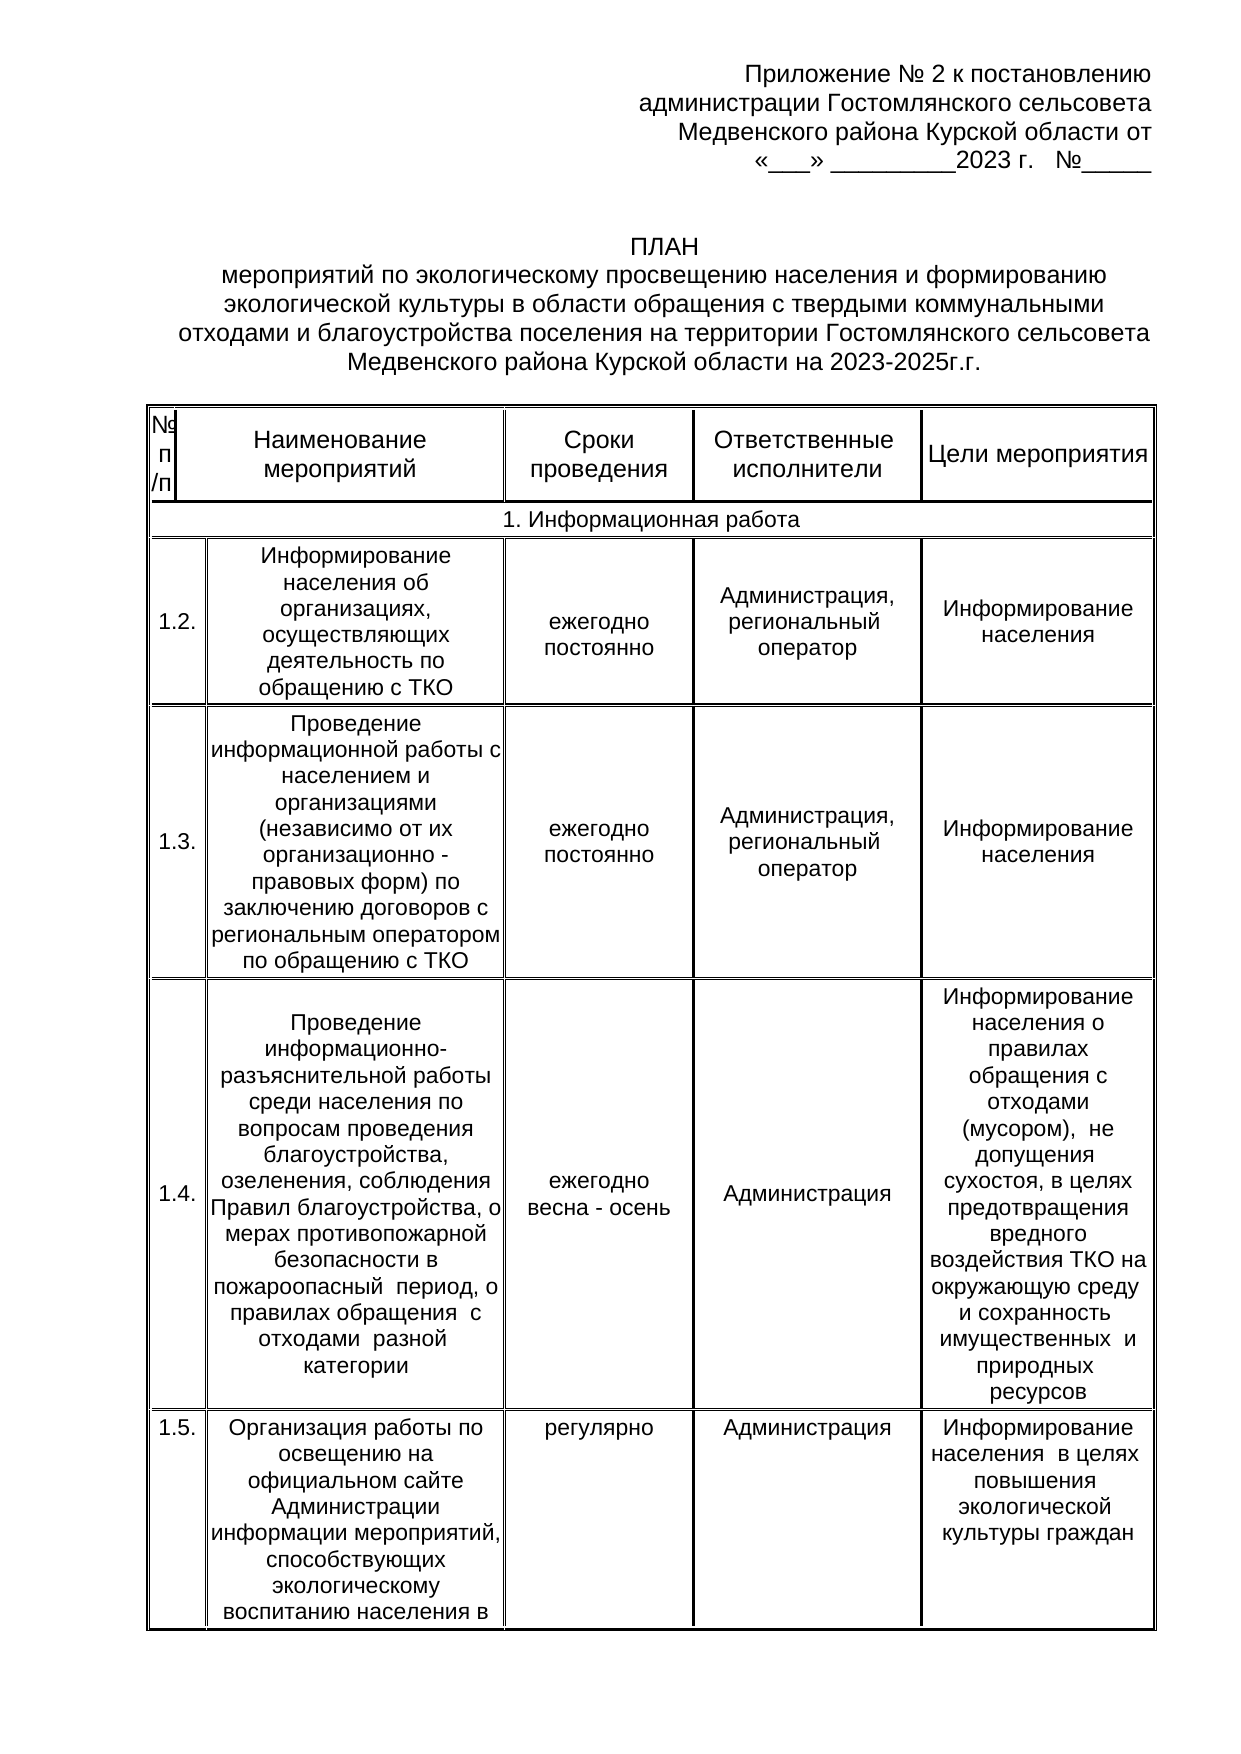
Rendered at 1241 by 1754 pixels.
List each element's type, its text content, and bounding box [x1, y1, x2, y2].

table_header Наименование мероприятий [175, 408, 505, 500]
text Приложение № 2 к постановлению [177, 59, 1152, 88]
table_cell регулярно [505, 1411, 693, 1628]
table_cell 1. Информационная работа [150, 500, 1153, 536]
text администрации Гостомлянского сельсовета [177, 88, 1152, 117]
table_header № п/п [150, 406, 175, 500]
table_cell Проведение информационно-разъяснительной работы среди населения по вопросам проведения благоустройства, озеленения, соблюдения Правил благоустройства, о мерах противопожарной безопасности в пожароопасный период, о правилах обращения с отходами разной категории [208, 980, 503, 1407]
table_cell Администрация, региональный оператор [695, 539, 920, 703]
table_cell ежегодно весна - осень [506, 980, 692, 1407]
table_cell 1.2. [148, 536, 207, 703]
table_cell Администрация [695, 980, 920, 1407]
table_cell ежегодно постоянно [506, 539, 692, 703]
text ПЛАН мероприятий по экологическому просвещению населения и формированию экологической культуры в области обращения с твердыми коммунальными отходами и благоустройства поселения на территории Гостомлянского сельсовета Медвенского района Курской области на 2023-2025г.г. [177, 232, 1152, 375]
table_cell Информирование населения [923, 703, 1154, 976]
table_header Цели мероприятия [921, 408, 1153, 500]
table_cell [207, 1411, 505, 1628]
table_cell 1.4. [150, 976, 205, 1407]
table_cell Информирование населения о правилах обращения с отходами (мусором), не допущения сухостоя, в целях предотвращения вредного воздействия ТКО на окружающую среду и сохранность имущественных и природных ресурсов [923, 976, 1154, 1407]
text Медвенского района Курской области от [177, 117, 1152, 145]
table_cell Проведение информационной работы с населением и организациями (независимо от их организационно - правовых форм) по заключению договоров с региональным оператором по обращению с ТКО [208, 707, 503, 976]
table_cell Администрация, региональный оператор [695, 707, 920, 976]
table_cell Администрация [693, 1411, 921, 1628]
table_header Ответственные исполнители [693, 408, 921, 500]
table_header Сроки проведения [505, 408, 693, 500]
table_cell Информирование населения [921, 536, 1155, 703]
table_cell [921, 1408, 1154, 1628]
table_cell 1.3. [150, 703, 205, 976]
table_cell ежегодно постоянно [506, 707, 692, 976]
table_cell 1.5. [150, 1408, 207, 1628]
text «___» _________2023 г. №_____ [177, 145, 1152, 174]
table_cell Информирование населения об организациях, осуществляющих деятельность по обращению с ТКО [208, 539, 503, 703]
